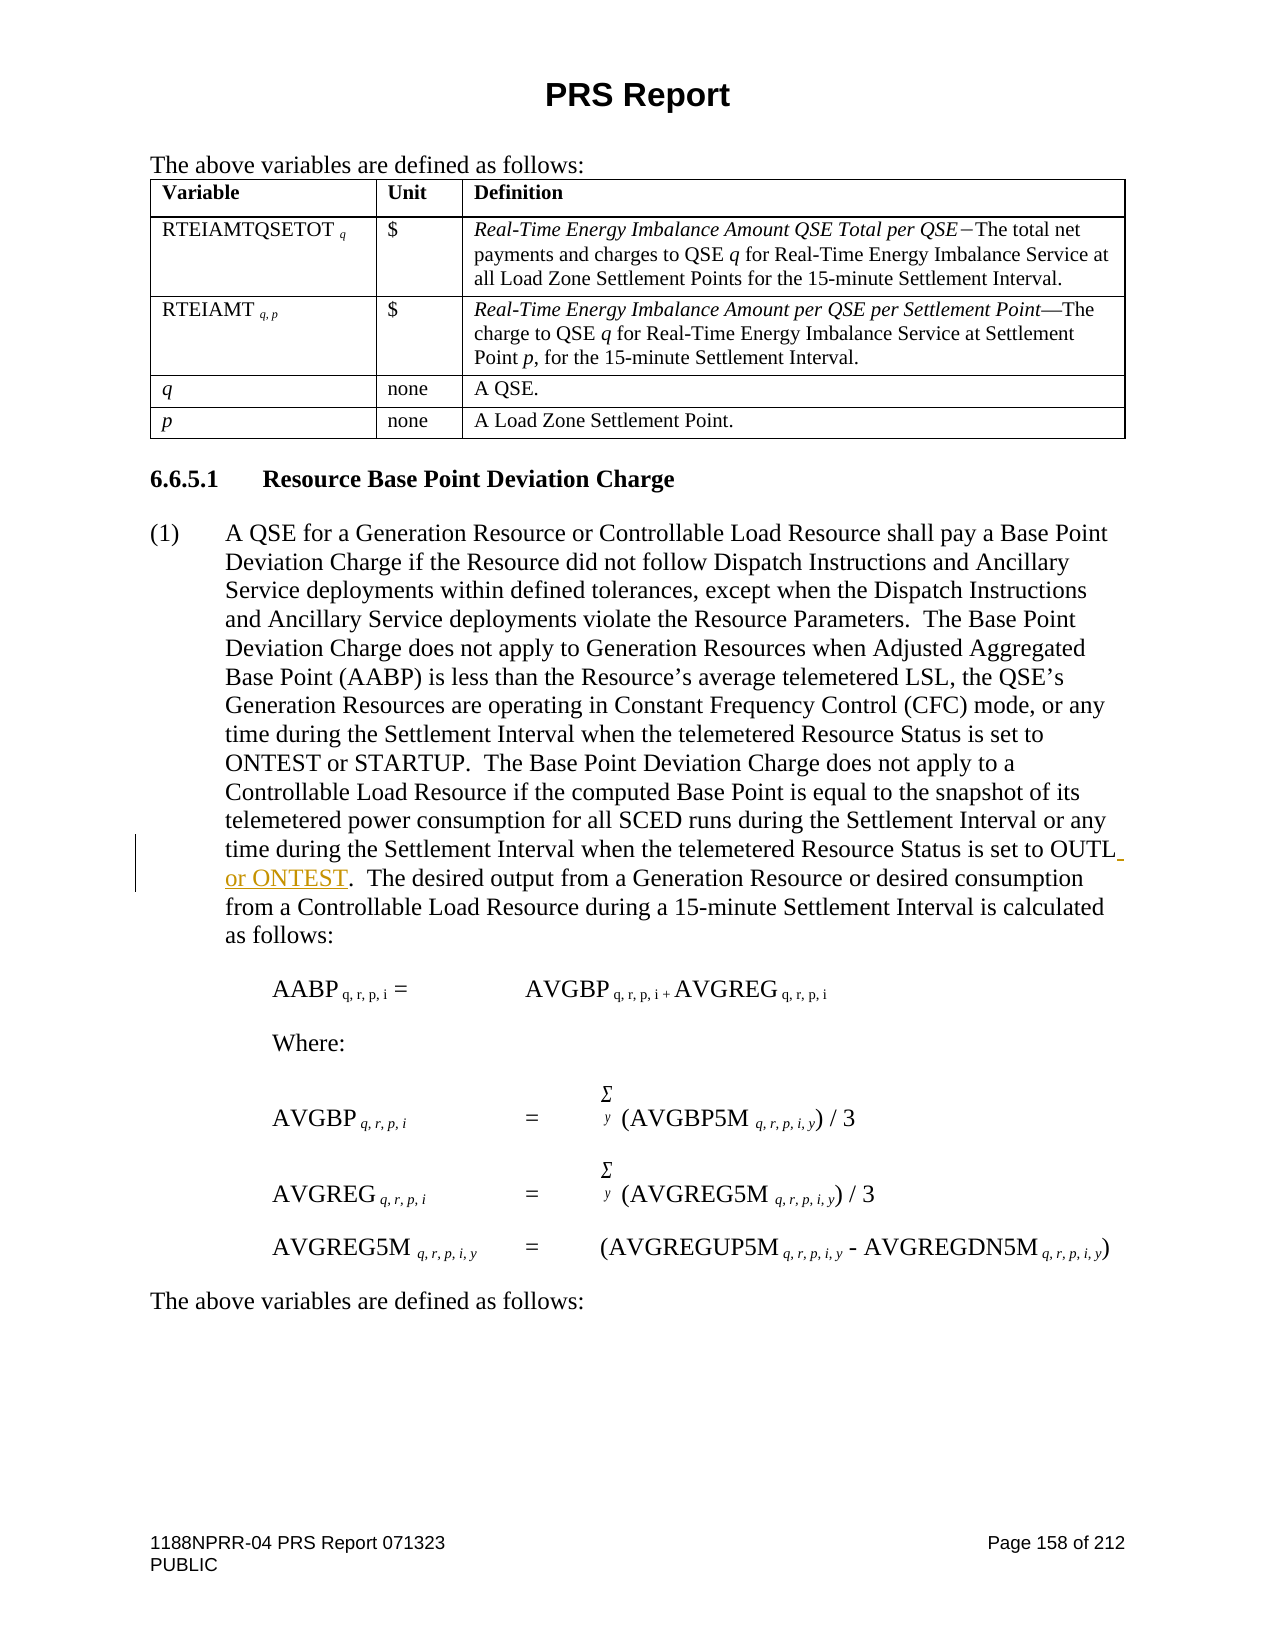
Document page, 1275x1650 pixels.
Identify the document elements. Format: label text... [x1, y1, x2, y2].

table_cell none [377, 408, 462, 438]
table_header Unit [377, 180, 462, 216]
table_cell A QSE. [463, 376, 1124, 407]
table_cell $ [377, 218, 462, 296]
text Where: [272, 1028, 1125, 1057]
text The above variables are defined as follows: [150, 150, 1125, 179]
text The above variables are defined as follows: [150, 1286, 1125, 1315]
text AVGREG q, r, p, i = (AVGREG5M q, r, p, i, y) / 3 [272, 1157, 1125, 1207]
table_cell q [151, 376, 376, 407]
table_header Variable [151, 180, 376, 216]
text AVGBP q, r, p, i = (AVGBP5M q, r, p, i, y) / 3 [272, 1082, 1125, 1132]
table_cell A Load Zone Settlement Point. [463, 408, 1124, 438]
table_cell RTEIAMTQSETOT q [151, 218, 376, 296]
table_cell Real-Time Energy Imbalance Amount QSE Total per QSEThe total net payments and charges to QSE q for Real-Time Energy Imbalance Service at all Load Zone Settlement Points for the 15-minute Settlement Interval. [463, 218, 1124, 296]
text 6.6.5.1 Resource Base Point Deviation Charge [150, 464, 1125, 493]
table_header Definition [463, 180, 1124, 216]
table_cell RTEIAMT q, p [151, 297, 376, 375]
text AABP q, r, p, i = AVGBP q, r, p, i + AVGREG q, r, p, i [272, 974, 1125, 1003]
table_cell Real-Time Energy Imbalance Amount per QSE per Settlement Point—The charge to QSE q for Real-Time Energy Imbalance Service at Settlement Point p, for the 15-minute Settlement Interval. [463, 297, 1124, 375]
table_cell p [151, 408, 376, 438]
list (1) A QSE for a Generation Resource or Controllable Load Resource shall pay a Base Point Deviation Charge if the Resource did not follow Dispatch Instructions and Ancillary Service deployments within defined tolerances, except when the Dispatch Instructions and Ancillary Service deployments violate the Resource Parameters. The Base Point Deviation Charge does not apply to Generation Resources when Adjusted Aggregated Base Point (AABP) is less than the Resource’s average telemetered LSL, the QSE’s Generation Resources are operating in Constant Frequency Control (CFC) mode, or any time during the Settlement Interval when the telemetered Resource Status is set to ONTEST or STARTUP. The Base Point Deviation Charge does not apply to a Controllable Load Resource if the computed Base Point is equal to the snapshot of its telemetered power consumption for all SCED runs during the Settlement Interval or any time during the Settlement Interval when the telemetered Resource Status is set to OUTL. The desired output from a Generation Resource or desired consumption from a Controllable Load Resource during a 15-minute Settlement Interval is calculated as follows: [150, 518, 1125, 949]
table_cell none [377, 376, 462, 407]
table_cell $ [377, 297, 462, 375]
text AVGREG5M q, r, p, i, y = (AVGREGUP5M q, r, p, i, y - AVGREGDN5M q, r, p, i, y) [272, 1232, 1125, 1261]
